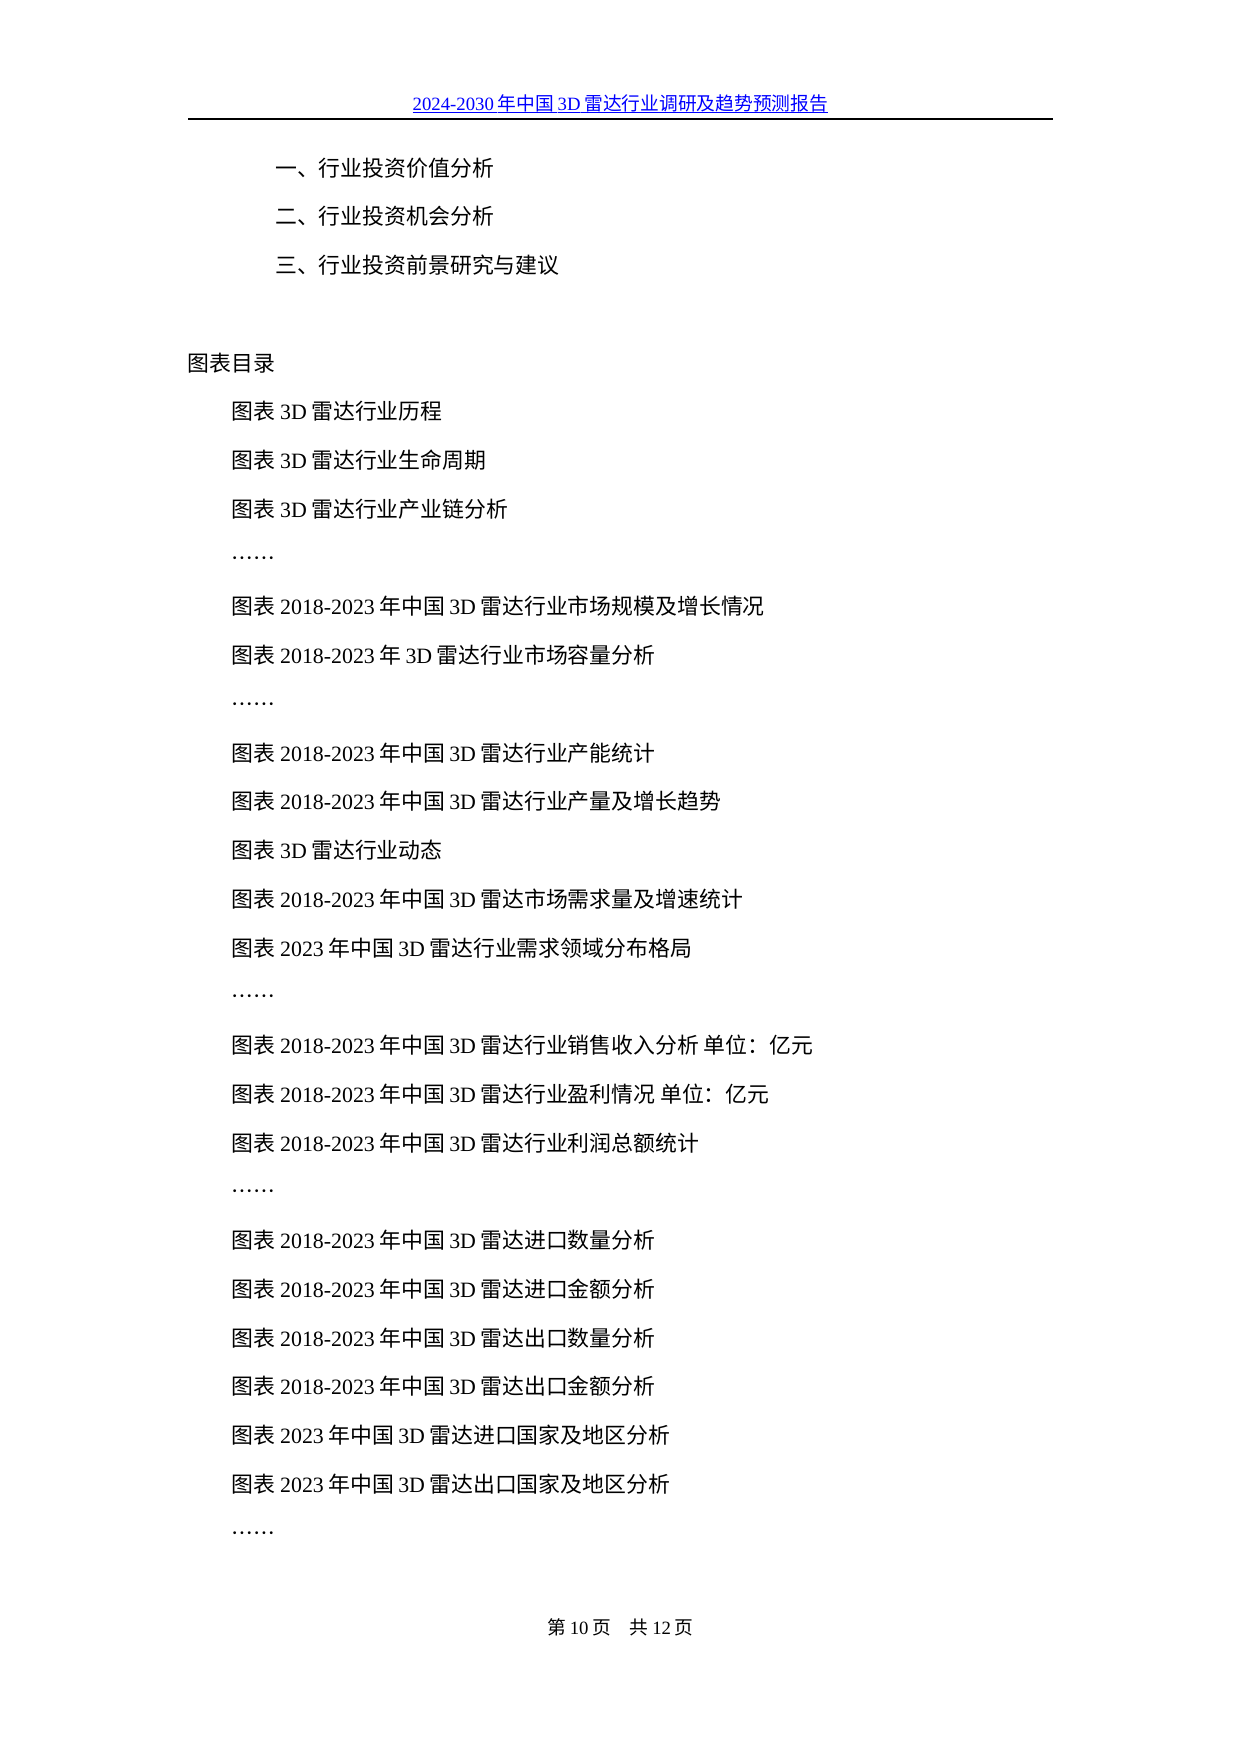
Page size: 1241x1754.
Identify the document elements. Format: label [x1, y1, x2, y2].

text [187, 150, 1053, 1548]
